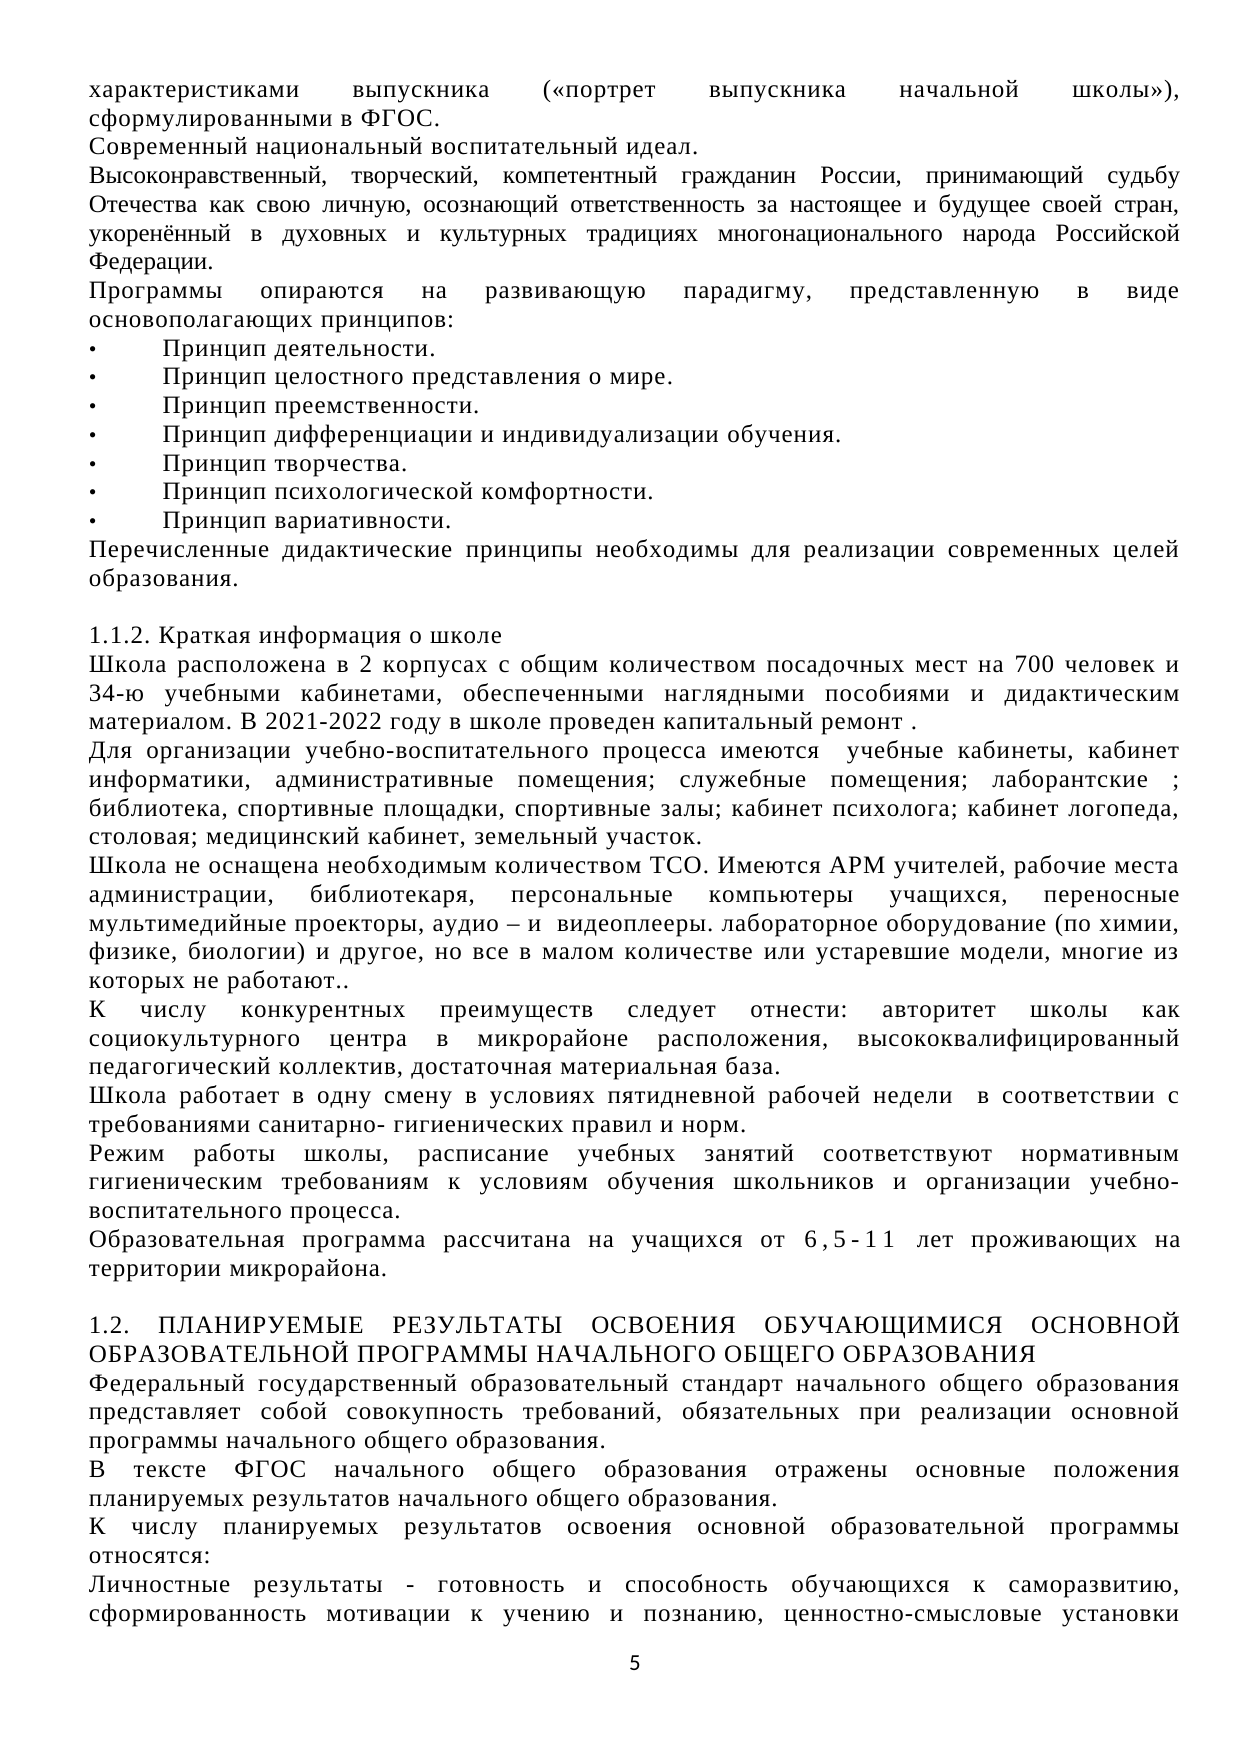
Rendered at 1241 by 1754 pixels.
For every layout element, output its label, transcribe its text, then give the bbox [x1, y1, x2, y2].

text Современный национальный воспитательный идеал. [89, 131, 1181, 160]
list Принцип целостного представления о мире. [89, 361, 1181, 390]
text Для организации учебно-воспитательного процесса имеются учебные кабинеты, кабинет информатики, административные помещения; служебные помещения; лаборантские ; библиотека, спортивные площадки, спортивные залы; кабинет психолога; кабинет логопеда, столовая; медицинский кабинет, земельный участок. [89, 735, 1181, 850]
text Образовательная программа рассчитана на учащихся от 6,5-11 лет проживающих на территории микрорайона. [89, 1224, 1181, 1281]
text Высоконравственный, творческий, компетентный гражданин России, принимающий судьбу Отечества как свою личную, осознающий ответственность за настоящее и будущее своей стран, укоренённый в духовных и культурных традициях многонационального народа Российской Федерации. [89, 160, 1181, 275]
list Принцип дифференциации и индивидуализации обучения. [89, 419, 1181, 448]
text Перечисленные дидактические принципы необходимы для реализации современных целей образования. [89, 534, 1181, 591]
text Школа расположена в 2 корпусах с общим количеством посадочных мест на 700 человек и 34-ю учебными кабинетами, обеспеченными наглядными пособиями и дидактическим материалом. В 2021-2022 году в школе проведен капитальный ремонт . [89, 649, 1181, 735]
text 1.2. ПЛАНИРУЕМЫЕ РЕЗУЛЬТАТЫ ОСВОЕНИЯ ОБУЧАЮЩИМИСЯ ОСНОВНОЙ ОБРАЗОВАТЕЛЬНОЙ ПРОГРАММЫ НАЧАЛЬНОГО ОБЩЕГО ОБРАЗОВАНИЯ [89, 1310, 1181, 1368]
list Принцип психологической комфортности. [89, 476, 1181, 505]
text К числу планируемых результатов освоения основной образовательной программы относятся: [89, 1511, 1181, 1569]
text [89, 74, 1181, 131]
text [89, 1569, 1181, 1626]
text Программы опираются на развивающую парадигму, представленную в виде основополагающих принципов: [89, 275, 1181, 333]
text К числу конкурентных преимуществ следует отнести: авторитет школы как социокультурного центра в микрорайоне расположения, высококвалифицированный педагогический коллектив, достаточная материальная база. [89, 994, 1181, 1080]
list Принцип вариативности. [89, 505, 1181, 534]
text Федеральный государственный образовательный стандарт начального общего образования представляет собой совокупность требований, обязательных при реализации основной программы начального общего образования. [89, 1368, 1181, 1454]
text Режим работы школы, расписание учебных занятий соответствуют нормативным гигиеническим требованиям к условиям обучения школьников и организации учебно- воспитательного процесса. [89, 1138, 1181, 1224]
list Принцип творчества. [89, 448, 1181, 476]
text Школа работает в одну смену в условиях пятидневной рабочей недели в соответствии с требованиями санитарно- гигиенических правил и норм. [89, 1080, 1181, 1138]
list Принцип преемственности. [89, 390, 1181, 419]
text Школа не оснащена необходимым количеством ТСО. Имеются АРМ учителей, рабочие места администрации, библиотекаря, персональные компьютеры учащихся, переносные мультимедийные проекторы, аудио – и видеоплееры. лабораторное оборудование (по химии, физике, биологии) и другое, но все в малом количестве или устаревшие модели, многие из которых не работают.. [89, 850, 1181, 994]
text В тексте ФГОС начального общего образования отражены основные положения планируемых результатов начального общего образования. [89, 1454, 1181, 1511]
text 1.1.2. Краткая информация о школе [89, 620, 1181, 649]
list Принцип деятельности. [89, 333, 1181, 361]
